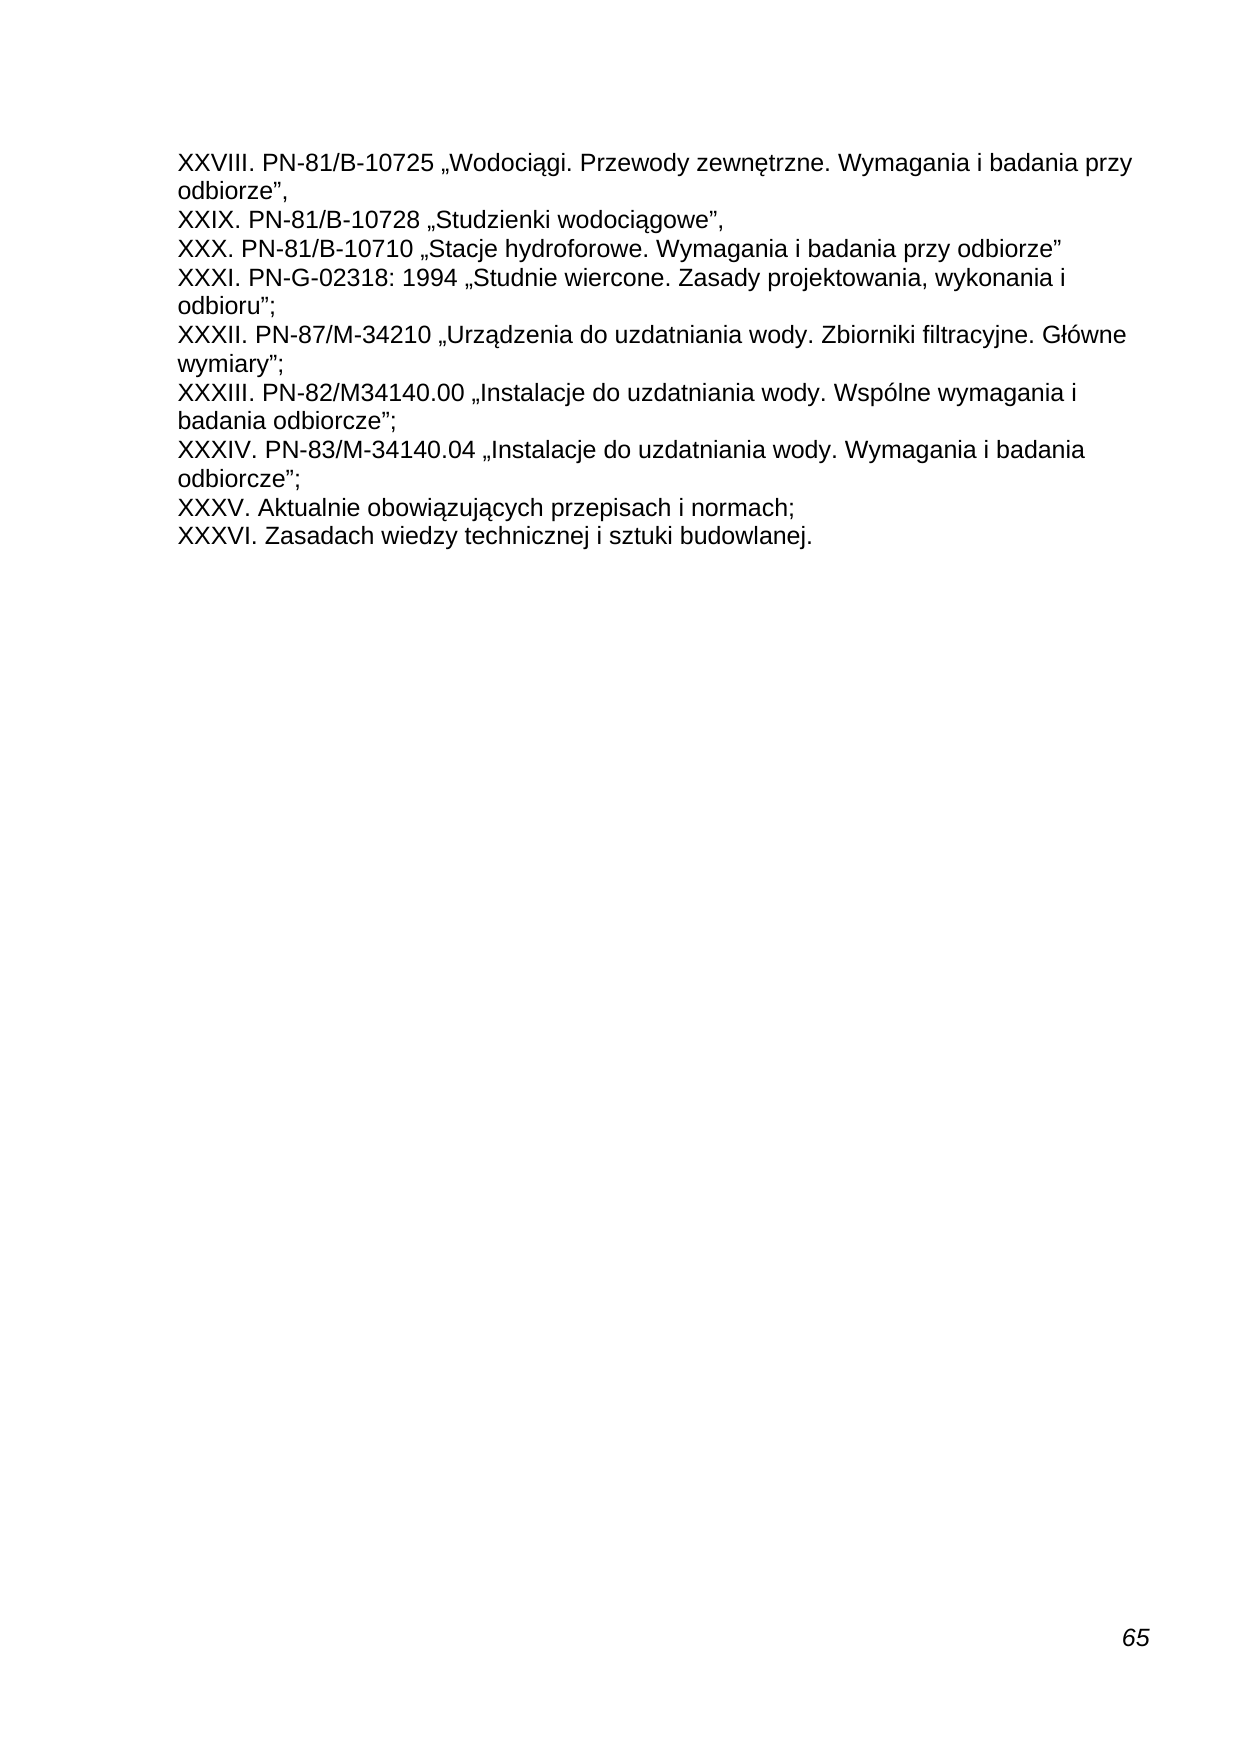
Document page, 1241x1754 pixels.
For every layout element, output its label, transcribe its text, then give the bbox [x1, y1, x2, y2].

list XXXI. PN-G-02318: 1994 „Studnie wiercone. Zasady projektowania, wykonania i odbioru”; [177, 263, 1152, 320]
list XXX. PN-81/B-10710 „Stacje hydroforowe. Wymagania i badania przy odbiorze” [177, 234, 1152, 263]
list XXXIV. PN-83/M-34140.04 „Instalacje do uzdatniania wody. Wymagania i badania odbiorcze”; [177, 435, 1152, 493]
list XXXII. PN-87/M-34210 „Urządzenia do uzdatniania wody. Zbiorniki filtracyjne. Główne wymiary”; [177, 320, 1152, 378]
list XXVIII. PN-81/B-10725 „Wodociągi. Przewody zewnętrzne. Wymagania i badania przy odbiorze”, [177, 148, 1152, 205]
list XXXV. Aktualnie obowiązujących przepisach i normach; [177, 493, 1152, 521]
list XXIX. PN-81/B-10728 „Studzienki wodociągowe”, [177, 205, 1152, 234]
list XXXVI. Zasadach wiedzy technicznej i sztuki budowlanej. [177, 521, 1152, 550]
list XXXIII. PN-82/M34140.00 „Instalacje do uzdatniania wody. Wspólne wymagania i badania odbiorcze”; [177, 378, 1152, 435]
